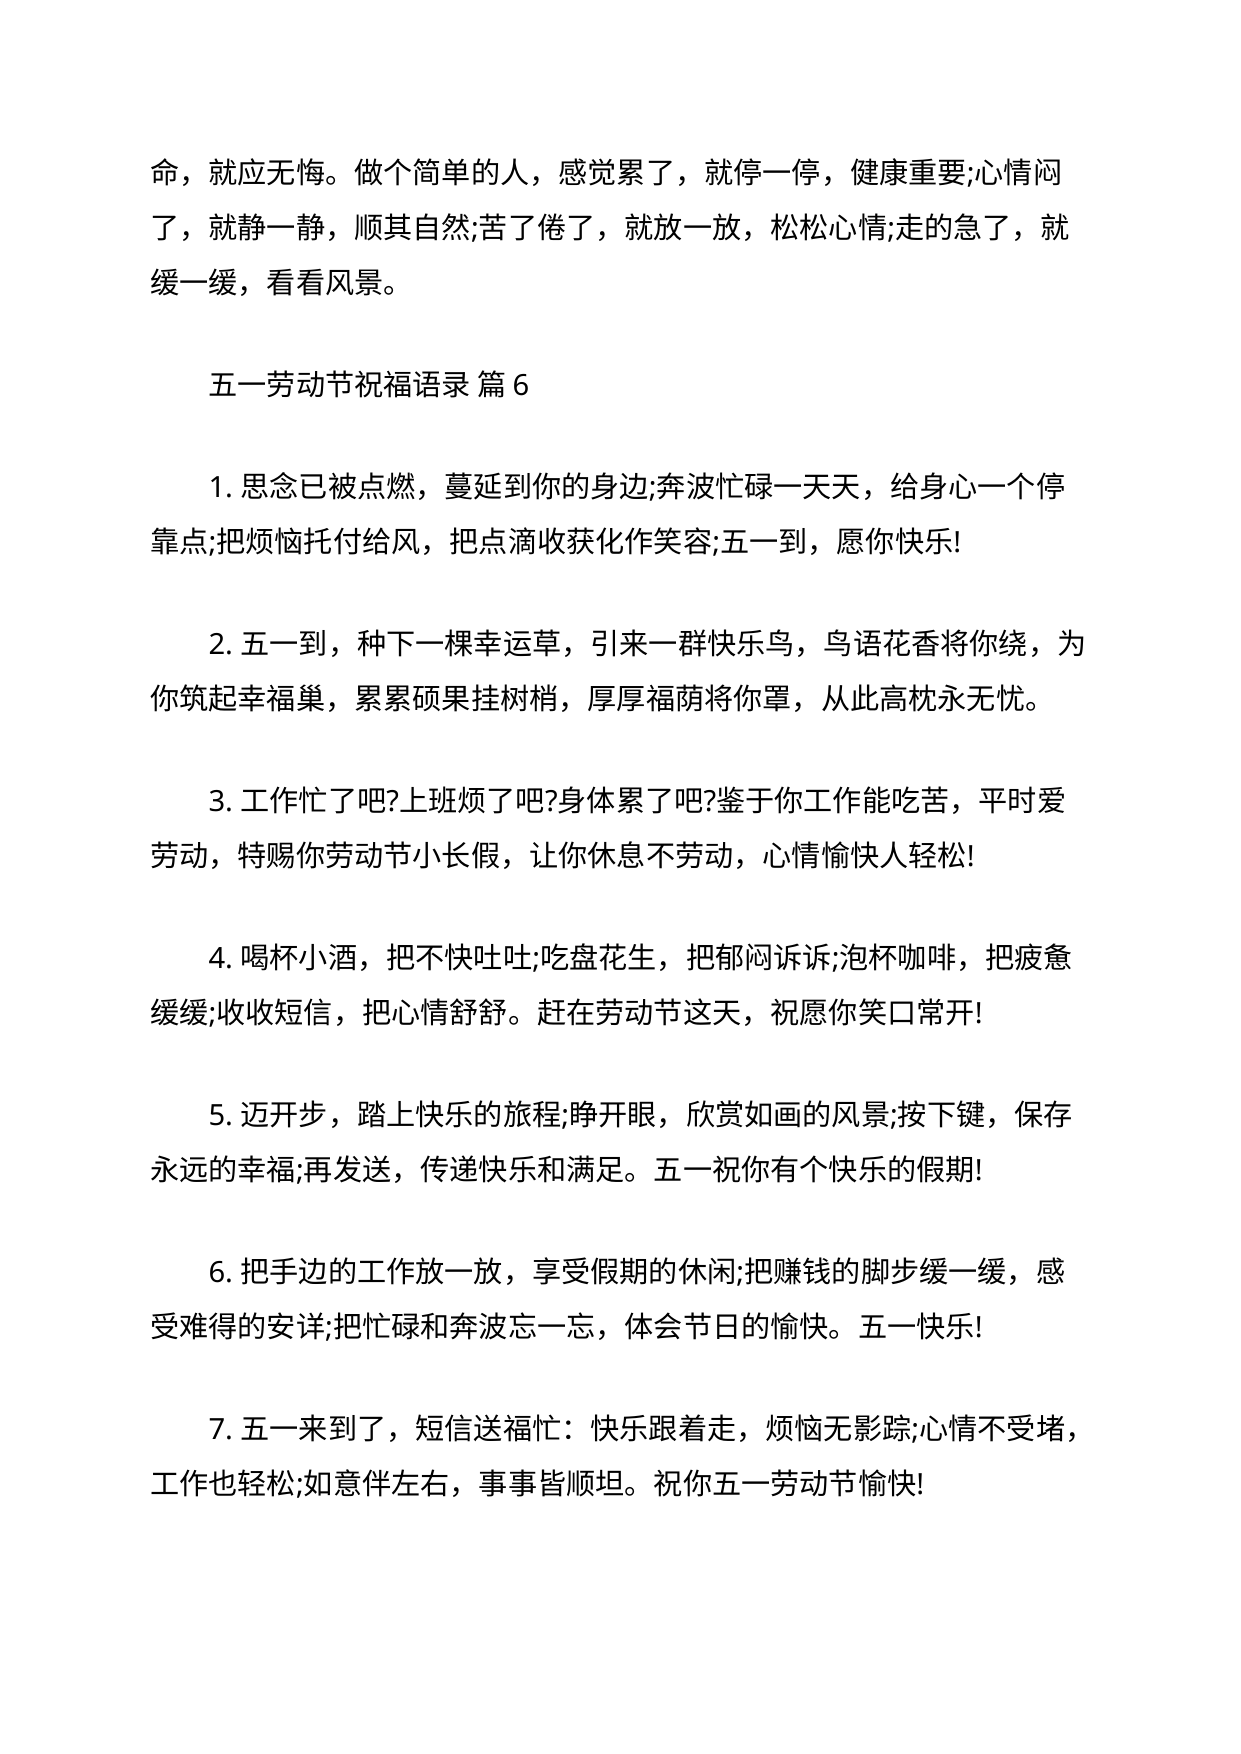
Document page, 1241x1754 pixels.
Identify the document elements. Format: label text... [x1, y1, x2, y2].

text 1. 思念已被点燃，蔓延到你的身边;奔波忙碌一天天，给身心一个停靠点;把烦恼托付给风，把点滴收获化作笑容;五一到，愿你快乐! [150, 464, 1090, 561]
text 5. 迈开步，踏上快乐的旅程;睁开眼，欣赏如画的风景;按下键，保存永远的幸福;再发送，传递快乐和满足。五一祝你有个快乐的假期! [150, 1091, 1090, 1189]
text 五一劳动节祝福语录 篇6 [150, 362, 1090, 404]
text 6. 把手边的工作放一放，享受假期的休闲;把赚钱的脚步缓一缓，感受难得的安详;把忙碌和奔波忘一忘，体会节日的愉快。五一快乐! [150, 1248, 1090, 1346]
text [150, 150, 1090, 302]
text 3. 工作忙了吧?上班烦了吧?身体累了吧?鉴于你工作能吃苦，平时爱劳动，特赐你劳动节小长假，让你休息不劳动，心情愉快人轻松! [150, 777, 1090, 875]
text 7. 五一来到了，短信送福忙：快乐跟着走，烦恼无影踪;心情不受堵，工作也轻松;如意伴左右，事事皆顺坦。祝你五一劳动节愉快! [150, 1405, 1090, 1503]
text 2. 五一到，种下一棵幸运草，引来一群快乐鸟，鸟语花香将你绕，为你筑起幸福巢，累累硕果挂树梢，厚厚福荫将你罩，从此高枕永无忧。 [150, 621, 1090, 718]
text 4. 喝杯小酒，把不快吐吐;吃盘花生，把郁闷诉诉;泡杯咖啡，把疲惫缓缓;收收短信，把心情舒舒。赶在劳动节这天，祝愿你笑口常开! [150, 934, 1090, 1032]
